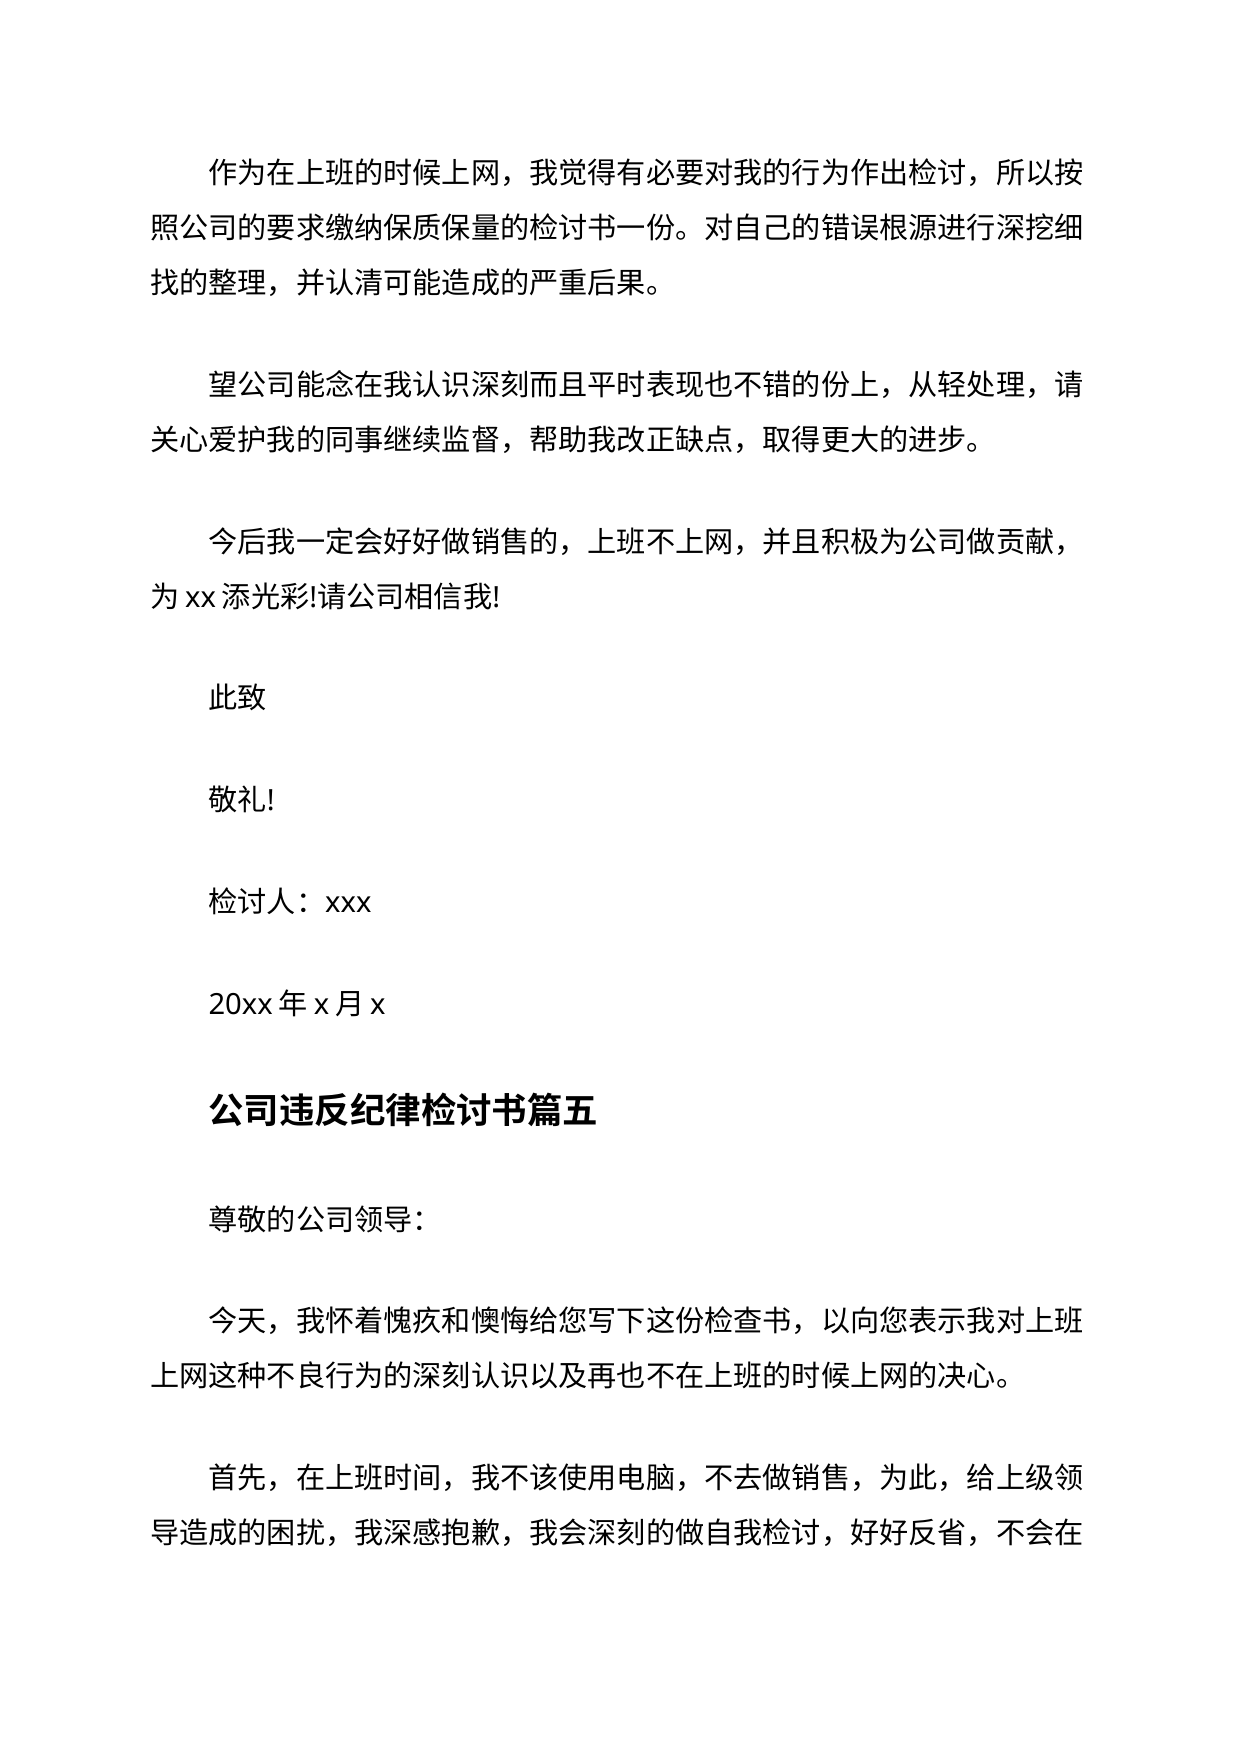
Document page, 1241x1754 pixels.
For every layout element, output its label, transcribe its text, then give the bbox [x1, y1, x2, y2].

text 敬礼! [150, 777, 1090, 819]
text 尊敬的公司领导： [150, 1196, 1090, 1238]
text 检讨人：xxx [150, 879, 1090, 921]
text 望公司能念在我认识深刻而且平时表现也不错的份上，从轻处理，请关心爱护我的同事继续监督，帮助我改正缺点，取得更大的进步。 [150, 362, 1090, 459]
text 今后我一定会好好做销售的，上班不上网，并且积极为公司做贡献，为xx添光彩!请公司相信我! [150, 518, 1090, 616]
text 此致 [150, 675, 1090, 717]
text 作为在上班的时候上网，我觉得有必要对我的行为作出检讨，所以按照公司的要求缴纳保质保量的检讨书一份。对自己的错误根源进行深挖细找的整理，并认清可能造成的严重后果。 [150, 150, 1090, 302]
text 今天，我怀着愧疚和懊悔给您写下这份检查书，以向您表示我对上班上网这种不良行为的深刻认识以及再也不在上班的时候上网的决心。 [150, 1298, 1090, 1395]
text 20xx年x月x [150, 981, 1090, 1023]
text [150, 1455, 1090, 1552]
text 公司违反纪律检讨书篇五 [150, 1083, 1090, 1134]
